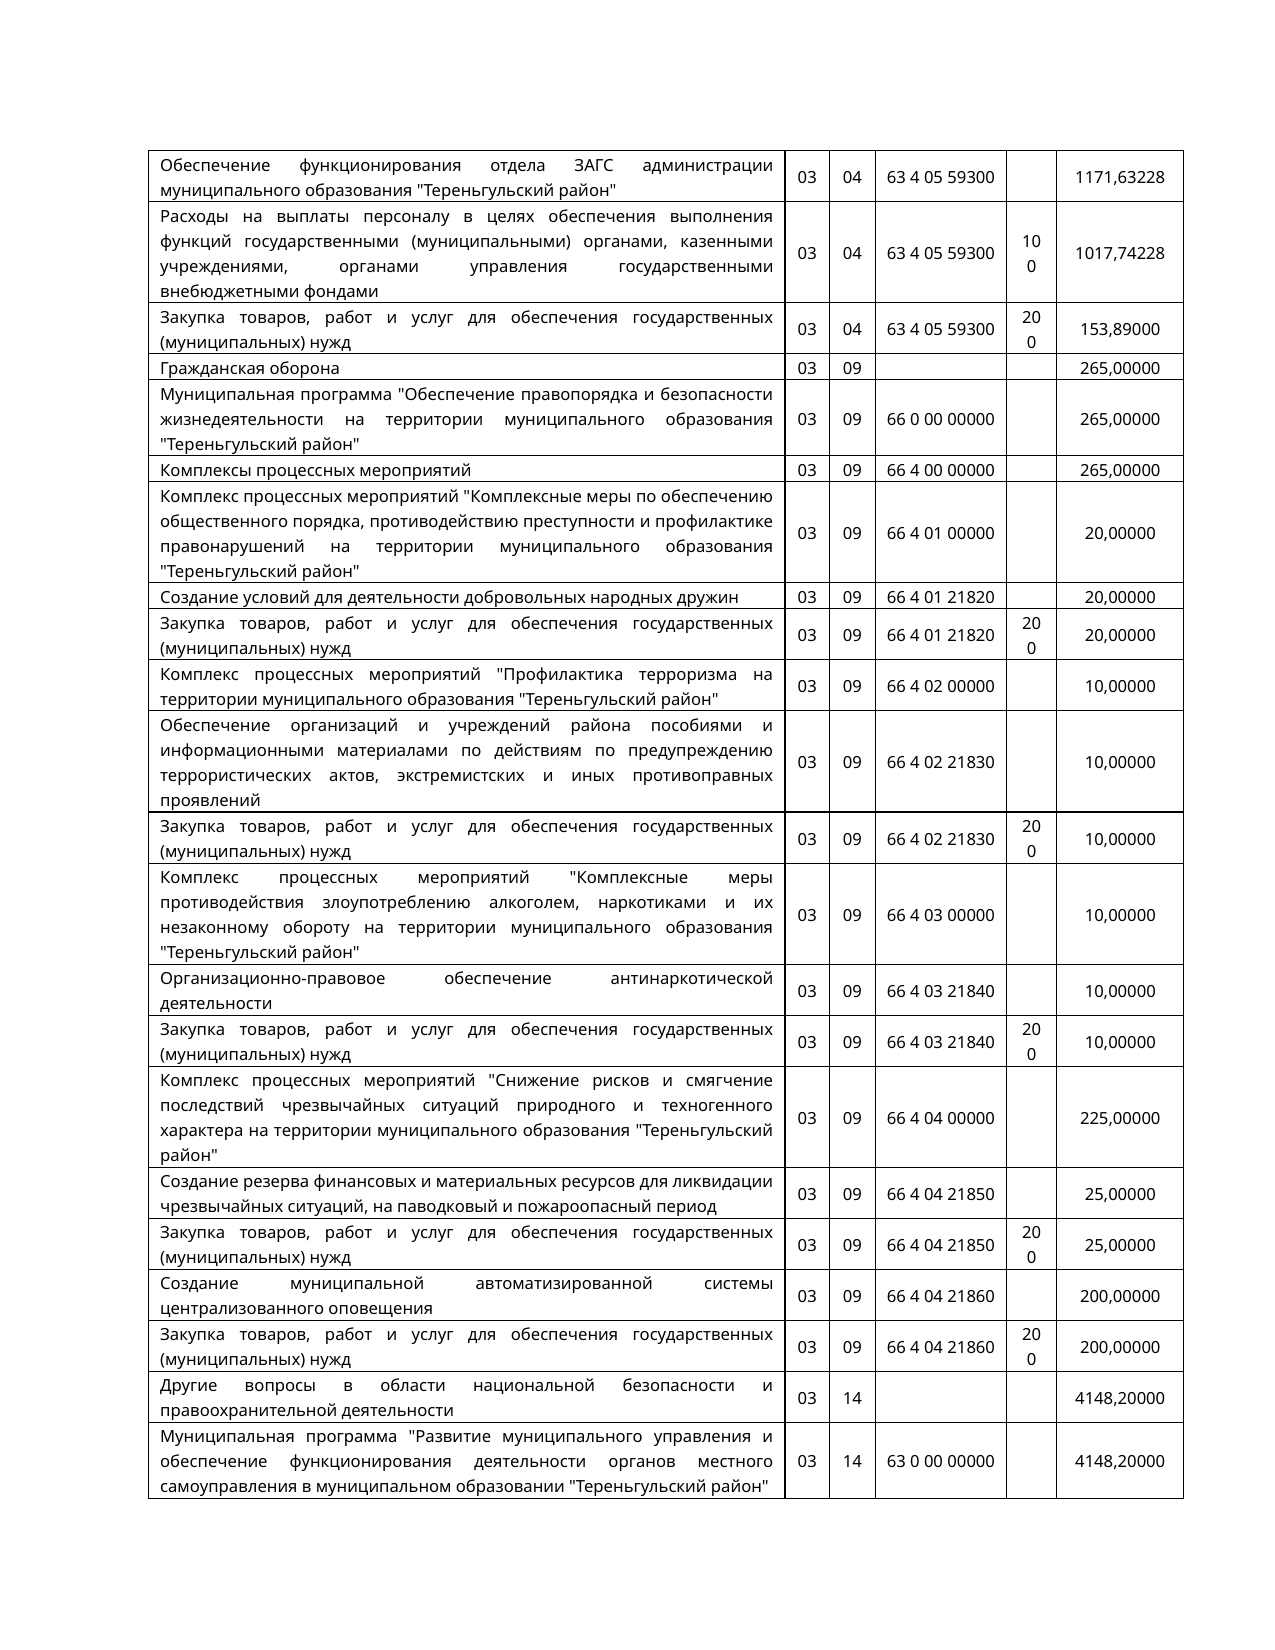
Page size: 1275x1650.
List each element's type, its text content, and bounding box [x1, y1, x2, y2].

table_cell Комплекс процессных мероприятий "Снижение рисков и смягчение последствий чрезвычайных ситуаций природного и техногенного характера на территории муниципального образования "Тереньгульский район" [149, 1067, 784, 1167]
table_cell 20,00000 [1057, 609, 1183, 659]
table_cell 153,89000 [1057, 303, 1183, 353]
table_cell Закупка товаров, работ и услуг для обеспечения государственных (муниципальных) нужд [149, 1321, 784, 1371]
table_cell 09 [830, 354, 875, 379]
table_cell 09 [830, 456, 875, 481]
table_cell 03 [786, 1423, 829, 1498]
table_cell 4148,20000 [1057, 1423, 1183, 1498]
table_cell Создание резерва финансовых и материальных ресурсов для ликвидации чрезвычайных ситуаций, на паводковый и пожароопасный период [149, 1168, 784, 1218]
table_cell 25,00000 [1057, 1219, 1183, 1269]
table_cell 200,00000 [1057, 1321, 1183, 1371]
table_cell [1007, 482, 1056, 582]
table_cell 20,00000 [1057, 482, 1183, 582]
table_cell 66 4 03 21840 [876, 1016, 1006, 1066]
table_cell 09 [830, 813, 875, 862]
table_cell 1171,63228 [1057, 151, 1183, 201]
table_cell 10,00000 [1057, 711, 1183, 811]
table_cell Создание условий для деятельности добровольных народных дружин [149, 583, 784, 608]
table_cell 09 [830, 1219, 875, 1269]
table_cell [1007, 1067, 1056, 1167]
table_cell 09 [830, 1016, 875, 1066]
table_cell 03 [786, 1321, 829, 1371]
table_cell 09 [830, 380, 875, 455]
table_cell 03 [786, 482, 829, 582]
table_cell Закупка товаров, работ и услуг для обеспечения государственных (муниципальных) нужд [149, 609, 784, 659]
table_cell [876, 354, 1006, 379]
table_cell 66 4 04 21860 [876, 1270, 1006, 1320]
table_cell 225,00000 [1057, 1067, 1183, 1167]
table_cell Обеспечение функционирования отдела ЗАГС администрации муниципального образования "Тереньгульский район" [149, 151, 784, 201]
table_cell Муниципальная программа "Обеспечение правопорядка и безопасности жизнедеятельности на территории муниципального образования "Тереньгульский район" [149, 380, 784, 455]
table_cell [1007, 354, 1056, 379]
table_cell 63 4 05 59300 [876, 151, 1006, 201]
table_cell Комплексы процессных мероприятий [149, 456, 784, 481]
table_cell [876, 1372, 1006, 1422]
table_cell 66 4 02 21830 [876, 711, 1006, 811]
table_cell 10,00000 [1057, 1016, 1183, 1066]
table_cell 03 [786, 1270, 829, 1320]
table_cell Комплекс процессных мероприятий "Профилактика терроризма на территории муниципального образования "Тереньгульский район" [149, 660, 784, 710]
table_cell 66 4 04 21860 [876, 1321, 1006, 1371]
table_cell 200 [1007, 1321, 1056, 1371]
table_cell 04 [830, 151, 875, 201]
table_cell 66 0 00 00000 [876, 380, 1006, 455]
table_cell 63 0 00 00000 [876, 1423, 1006, 1498]
table_cell 09 [830, 965, 875, 1014]
table_cell 4148,20000 [1057, 1372, 1183, 1422]
table_cell 10,00000 [1057, 965, 1183, 1014]
table_cell 09 [830, 583, 875, 608]
table_cell 265,00000 [1057, 354, 1183, 379]
table_cell 10,00000 [1057, 864, 1183, 963]
table_cell 03 [786, 1168, 829, 1218]
table_cell Закупка товаров, работ и услуг для обеспечения государственных (муниципальных) нужд [149, 1016, 784, 1066]
table_cell 03 [786, 1219, 829, 1269]
table_cell 200 [1007, 813, 1056, 862]
table_cell [1007, 151, 1056, 201]
table_cell [1007, 1168, 1056, 1218]
table_cell 265,00000 [1057, 456, 1183, 481]
table_cell 14 [830, 1372, 875, 1422]
table_cell 66 4 01 00000 [876, 482, 1006, 582]
table_cell Гражданская оборона [149, 354, 784, 379]
table_cell 03 [786, 354, 829, 379]
table_cell 66 4 02 21830 [876, 813, 1006, 862]
table_cell 100 [1007, 202, 1056, 302]
table_cell Закупка товаров, работ и услуг для обеспечения государственных (муниципальных) нужд [149, 813, 784, 862]
table_cell 09 [830, 864, 875, 963]
table_cell 09 [830, 1270, 875, 1320]
table_cell 03 [786, 583, 829, 608]
table_cell 03 [786, 1372, 829, 1422]
table_cell 10,00000 [1057, 813, 1183, 862]
table_cell 03 [786, 965, 829, 1014]
table_cell [1007, 965, 1056, 1014]
table_cell Расходы на выплаты персоналу в целях обеспечения выполнения функций государственными (муниципальными) органами, казенными учреждениями, органами управления государственными внебюджетными фондами [149, 202, 784, 302]
table_cell 66 4 04 21850 [876, 1219, 1006, 1269]
table_cell Создание муниципальной автоматизированной системы централизованного оповещения [149, 1270, 784, 1320]
table_cell 200 [1007, 303, 1056, 353]
table_cell Закупка товаров, работ и услуг для обеспечения государственных (муниципальных) нужд [149, 303, 784, 353]
table_cell Организационно-правовое обеспечение антинаркотической деятельности [149, 965, 784, 1014]
table_cell 03 [786, 864, 829, 963]
table_cell Муниципальная программа "Развитие муниципального управления и обеспечение функционирования деятельности органов местного самоуправления в муниципальном образовании "Тереньгульский район" [149, 1423, 784, 1498]
table_cell 09 [830, 1321, 875, 1371]
table_cell 66 4 01 21820 [876, 609, 1006, 659]
table_cell 200,00000 [1057, 1270, 1183, 1320]
table_cell 66 4 04 00000 [876, 1067, 1006, 1167]
table_cell [1007, 1423, 1056, 1498]
table_cell 09 [830, 482, 875, 582]
table_cell [1007, 380, 1056, 455]
table_cell 200 [1007, 609, 1056, 659]
table_cell 200 [1007, 1016, 1056, 1066]
table_cell 09 [830, 1067, 875, 1167]
table_cell 03 [786, 660, 829, 710]
table_cell 04 [830, 202, 875, 302]
table_cell Закупка товаров, работ и услуг для обеспечения государственных (муниципальных) нужд [149, 1219, 784, 1269]
table_cell [1007, 456, 1056, 481]
table_cell [1007, 1270, 1056, 1320]
table_cell 09 [830, 711, 875, 811]
table_cell 03 [786, 609, 829, 659]
table_cell 03 [786, 813, 829, 862]
table_cell [1007, 1372, 1056, 1422]
table_cell [1007, 583, 1056, 608]
table_cell 03 [786, 202, 829, 302]
table_cell 63 4 05 59300 [876, 303, 1006, 353]
table_cell 03 [786, 711, 829, 811]
table_cell 66 4 03 00000 [876, 864, 1006, 963]
table_cell Обеспечение организаций и учреждений района пособиями и информационными материалами по действиям по предупреждению террористических актов, экстремистских и иных противоправных проявлений [149, 711, 784, 811]
table_cell [1007, 660, 1056, 710]
table_cell 63 4 05 59300 [876, 202, 1006, 302]
table_cell 03 [786, 303, 829, 353]
table_cell [1007, 711, 1056, 811]
table_cell 09 [830, 1168, 875, 1218]
table_cell 1017,74228 [1057, 202, 1183, 302]
table_cell 03 [786, 380, 829, 455]
table_cell 04 [830, 303, 875, 353]
table_cell 66 4 03 21840 [876, 965, 1006, 1014]
table_cell 03 [786, 456, 829, 481]
table_cell 200 [1007, 1219, 1056, 1269]
table_cell [1007, 864, 1056, 963]
table_cell Комплекс процессных мероприятий "Комплексные меры по обеспечению общественного порядка, противодействию преступности и профилактике правонарушений на территории муниципального образования "Тереньгульский район" [149, 482, 784, 582]
table_cell 265,00000 [1057, 380, 1183, 455]
table_cell 03 [786, 151, 829, 201]
table_cell 03 [786, 1016, 829, 1066]
table_cell 20,00000 [1057, 583, 1183, 608]
table_cell 66 4 00 00000 [876, 456, 1006, 481]
table_cell 09 [830, 660, 875, 710]
table_cell Другие вопросы в области национальной безопасности и правоохранительной деятельности [149, 1372, 784, 1422]
table_cell 66 4 04 21850 [876, 1168, 1006, 1218]
table_cell 10,00000 [1057, 660, 1183, 710]
table_cell Комплекс процессных мероприятий "Комплексные меры противодействия злоупотреблению алкоголем, наркотиками и их незаконному обороту на территории муниципального образования "Тереньгульский район" [149, 864, 784, 963]
table_cell 66 4 02 00000 [876, 660, 1006, 710]
table_cell 66 4 01 21820 [876, 583, 1006, 608]
table_cell 14 [830, 1423, 875, 1498]
table_cell 03 [786, 1067, 829, 1167]
table_cell 25,00000 [1057, 1168, 1183, 1218]
table_cell 09 [830, 609, 875, 659]
